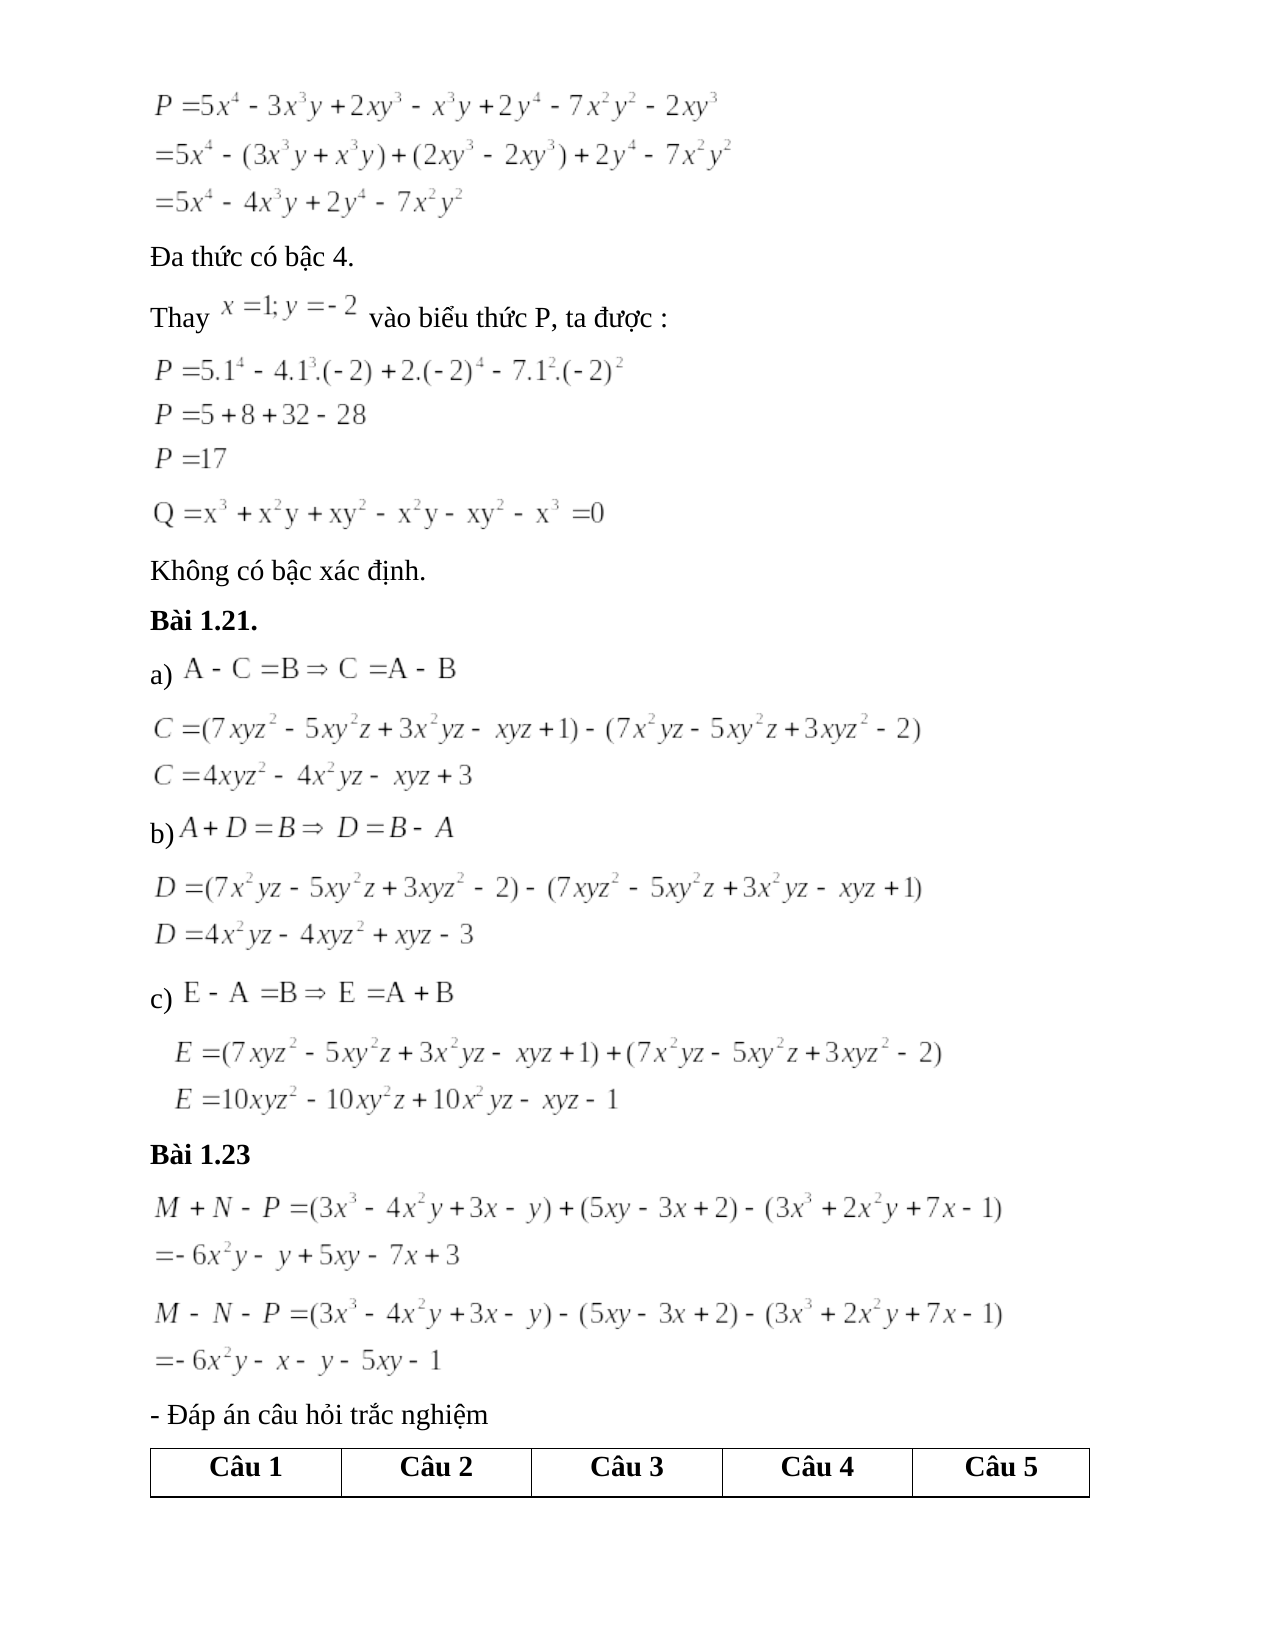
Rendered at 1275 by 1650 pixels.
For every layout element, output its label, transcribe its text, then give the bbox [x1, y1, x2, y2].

table_header Câu 4 [723, 1449, 912, 1496]
text Thay vào biểu thức P, ta được : [150, 289, 1125, 333]
table_header Câu 1 [151, 1449, 341, 1496]
table_header Câu 2 [342, 1449, 531, 1496]
text Bài 1.21. [150, 603, 1125, 637]
table_header Câu 5 [913, 1449, 1089, 1496]
text Đa thức có bậc 4. [150, 239, 1125, 273]
text Không có bậc xác định. [150, 553, 1125, 586]
text a) [150, 653, 1125, 691]
text b) [150, 812, 1125, 961]
text Bài 1.23 [150, 1137, 1125, 1170]
text - Đáp án câu hỏi trắc nghiệm [150, 1397, 1125, 1431]
text c) [150, 978, 1125, 1015]
table_header Câu 3 [532, 1449, 722, 1496]
